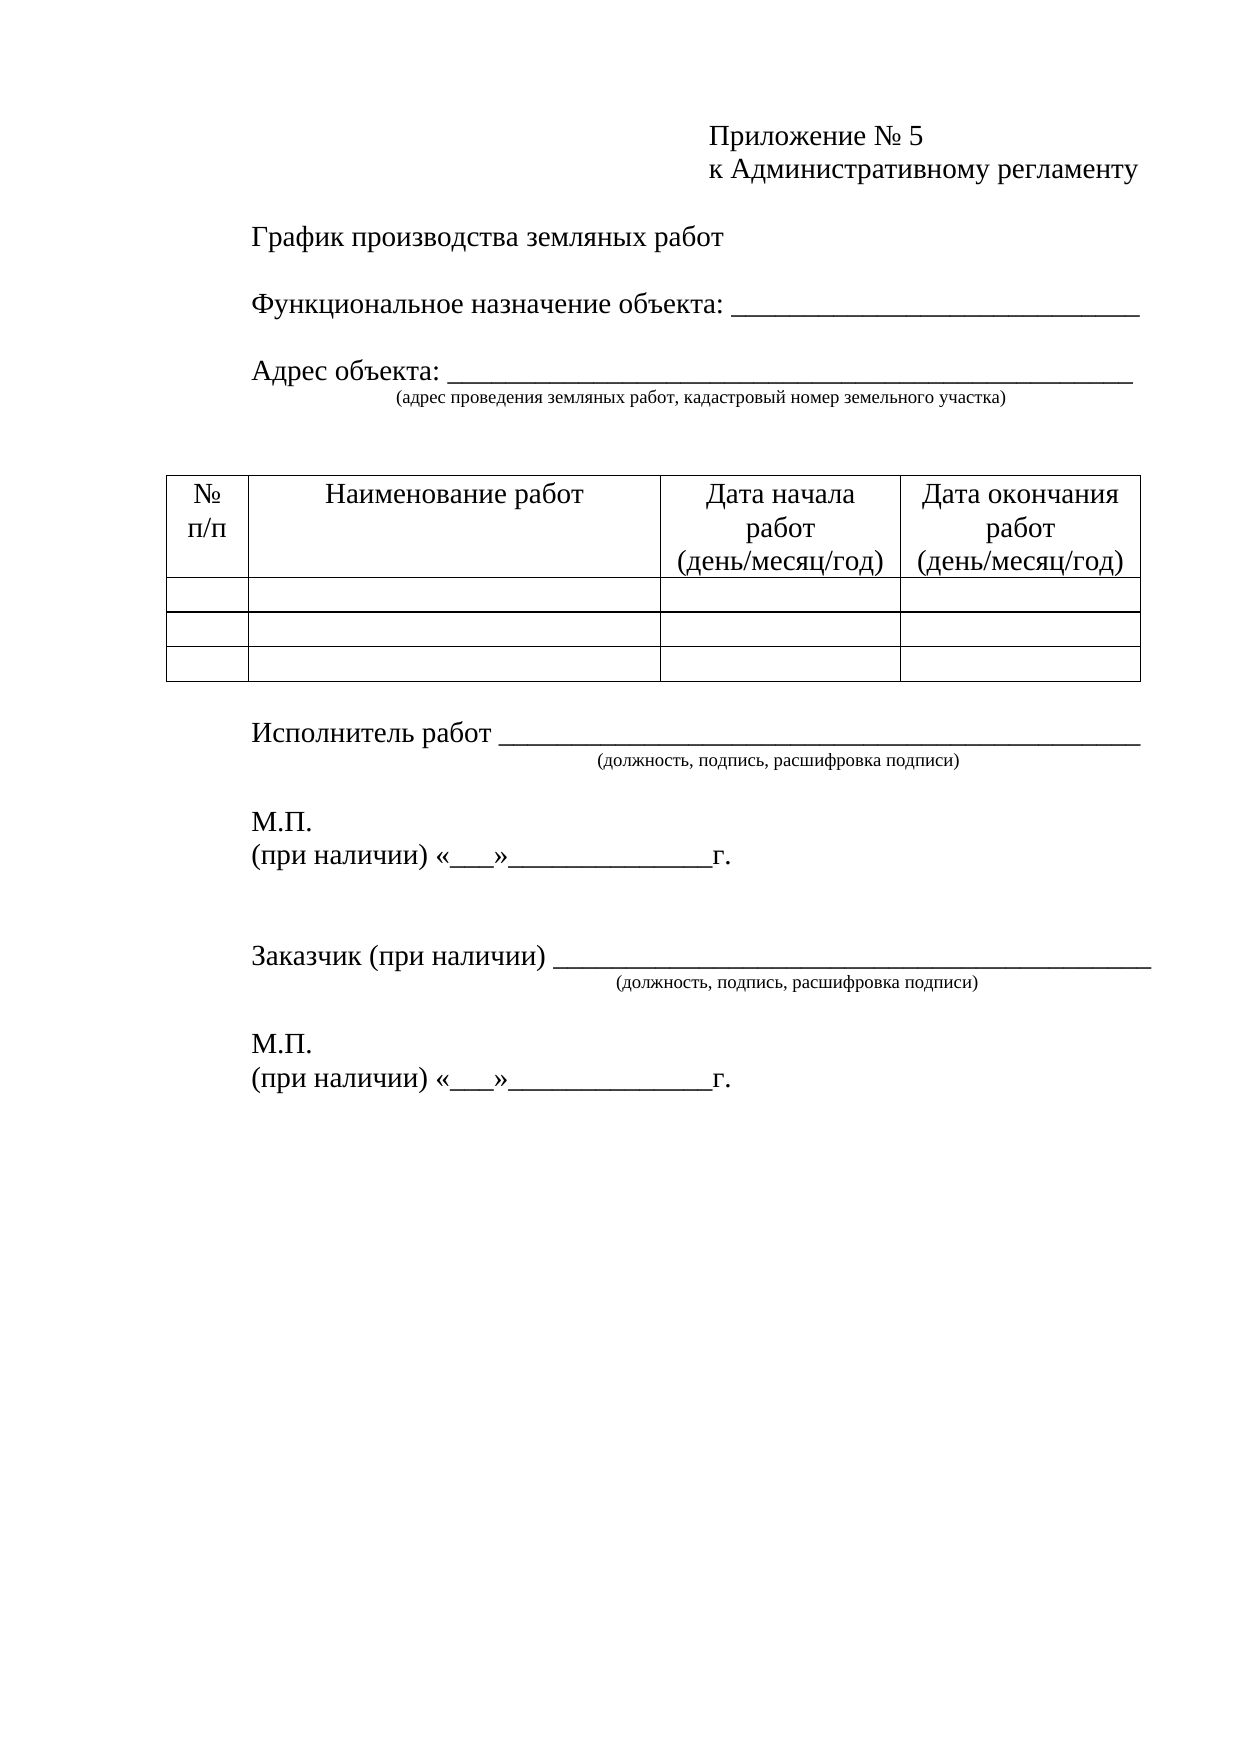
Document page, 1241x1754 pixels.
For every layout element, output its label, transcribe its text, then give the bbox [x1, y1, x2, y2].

text Приложение № 5 [709, 118, 1152, 152]
text (при наличии) «___»______________г. [177, 1060, 1152, 1094]
table_cell [249, 578, 660, 611]
table_cell [901, 613, 1140, 646]
table_cell [661, 578, 900, 611]
text Функциональное назначение объекта: ____________________________ [177, 286, 1152, 319]
text Адрес объекта: _______________________________________________ [177, 353, 1152, 386]
text (адрес проведения земляных работ, кадастровый номер земельного участка) [177, 386, 1152, 408]
text (должность, подпись, расшифровка подписи) [177, 749, 1152, 770]
text М.П. [177, 1027, 1152, 1060]
table_cell [901, 578, 1140, 611]
table_cell [167, 613, 248, 646]
table_header Дата окончания работ (день/месяц/год) [901, 476, 1140, 577]
table_cell [167, 578, 248, 611]
text (при наличии) «___»______________г. [177, 837, 1152, 871]
table_header Дата начала работ (день/месяц/год) [661, 476, 900, 577]
text Исполнитель работ ____________________________________________ [177, 715, 1152, 749]
table_cell [901, 647, 1140, 681]
text График производства земляных работ [177, 219, 1152, 252]
text Заказчик (при наличии) _________________________________________ [177, 938, 1152, 971]
table_header № п/п [167, 476, 248, 577]
table_cell [249, 647, 660, 681]
table_cell [249, 613, 660, 646]
text М.П. [177, 804, 1152, 837]
table_cell [661, 613, 900, 646]
text к Административному регламенту [709, 152, 1152, 185]
text (должность, подпись, расшифровка подписи) [177, 971, 1152, 993]
table_cell [167, 647, 248, 681]
table_cell [661, 647, 900, 681]
table_header Наименование работ [249, 476, 660, 577]
